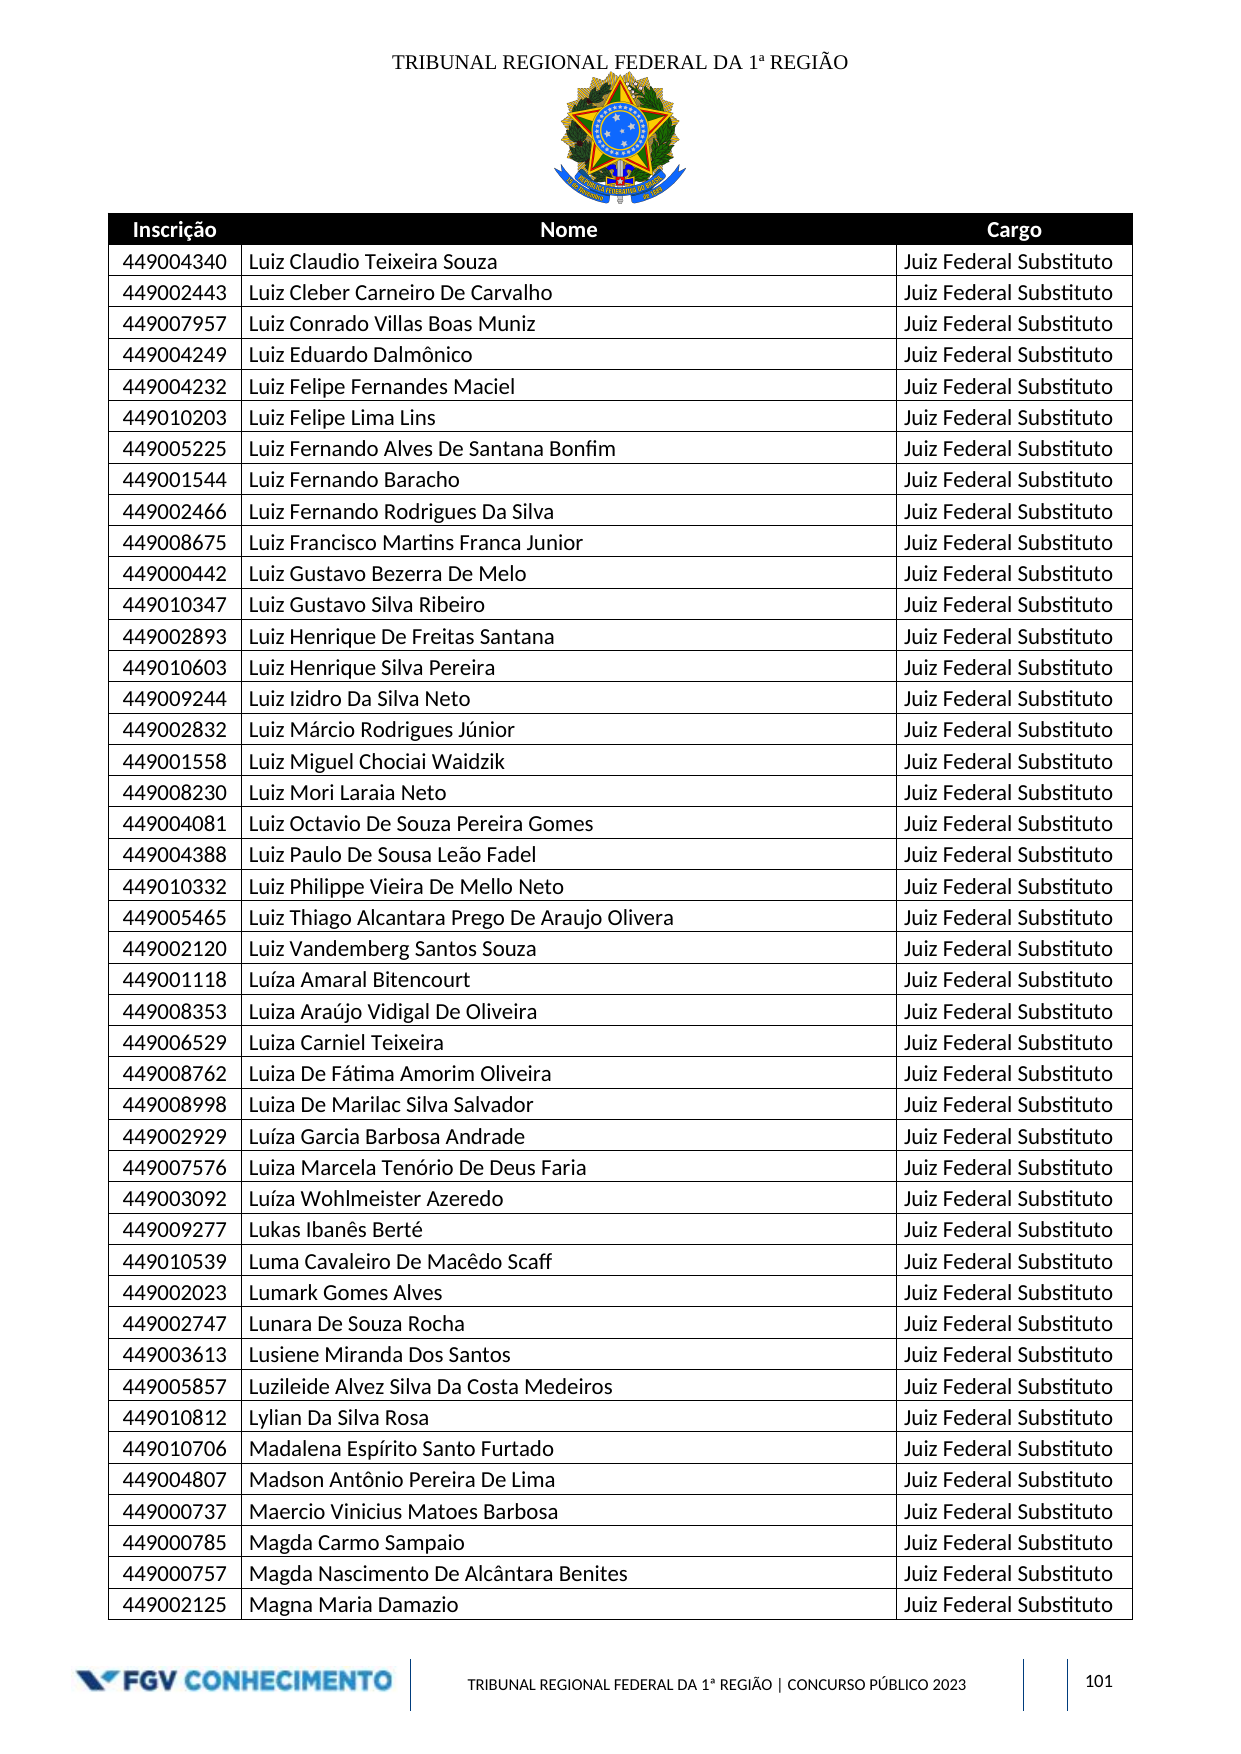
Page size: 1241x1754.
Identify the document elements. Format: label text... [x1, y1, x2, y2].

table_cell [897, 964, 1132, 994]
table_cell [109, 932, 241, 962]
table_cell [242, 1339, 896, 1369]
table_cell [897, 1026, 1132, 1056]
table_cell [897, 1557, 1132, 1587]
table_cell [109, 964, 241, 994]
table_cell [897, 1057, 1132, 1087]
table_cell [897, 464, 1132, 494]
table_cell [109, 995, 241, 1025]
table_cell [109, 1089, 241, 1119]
table_header Nome [242, 214, 896, 244]
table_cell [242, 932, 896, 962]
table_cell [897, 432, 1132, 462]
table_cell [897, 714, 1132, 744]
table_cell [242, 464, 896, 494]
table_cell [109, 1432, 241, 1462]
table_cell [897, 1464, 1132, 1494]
picture [486, 62, 754, 213]
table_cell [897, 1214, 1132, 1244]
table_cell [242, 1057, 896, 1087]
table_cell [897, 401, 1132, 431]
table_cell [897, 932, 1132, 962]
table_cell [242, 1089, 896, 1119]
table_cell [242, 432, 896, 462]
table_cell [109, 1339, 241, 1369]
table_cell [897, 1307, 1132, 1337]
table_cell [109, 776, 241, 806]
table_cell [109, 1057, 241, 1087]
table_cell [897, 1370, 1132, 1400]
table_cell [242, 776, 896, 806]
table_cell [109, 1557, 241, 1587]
picture [554, 62, 563, 68]
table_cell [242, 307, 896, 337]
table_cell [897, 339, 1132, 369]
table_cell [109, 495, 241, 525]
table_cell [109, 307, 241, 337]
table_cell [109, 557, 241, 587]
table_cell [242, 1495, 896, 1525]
picture [71, 1666, 398, 1696]
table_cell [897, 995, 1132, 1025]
picture [642, 62, 650, 68]
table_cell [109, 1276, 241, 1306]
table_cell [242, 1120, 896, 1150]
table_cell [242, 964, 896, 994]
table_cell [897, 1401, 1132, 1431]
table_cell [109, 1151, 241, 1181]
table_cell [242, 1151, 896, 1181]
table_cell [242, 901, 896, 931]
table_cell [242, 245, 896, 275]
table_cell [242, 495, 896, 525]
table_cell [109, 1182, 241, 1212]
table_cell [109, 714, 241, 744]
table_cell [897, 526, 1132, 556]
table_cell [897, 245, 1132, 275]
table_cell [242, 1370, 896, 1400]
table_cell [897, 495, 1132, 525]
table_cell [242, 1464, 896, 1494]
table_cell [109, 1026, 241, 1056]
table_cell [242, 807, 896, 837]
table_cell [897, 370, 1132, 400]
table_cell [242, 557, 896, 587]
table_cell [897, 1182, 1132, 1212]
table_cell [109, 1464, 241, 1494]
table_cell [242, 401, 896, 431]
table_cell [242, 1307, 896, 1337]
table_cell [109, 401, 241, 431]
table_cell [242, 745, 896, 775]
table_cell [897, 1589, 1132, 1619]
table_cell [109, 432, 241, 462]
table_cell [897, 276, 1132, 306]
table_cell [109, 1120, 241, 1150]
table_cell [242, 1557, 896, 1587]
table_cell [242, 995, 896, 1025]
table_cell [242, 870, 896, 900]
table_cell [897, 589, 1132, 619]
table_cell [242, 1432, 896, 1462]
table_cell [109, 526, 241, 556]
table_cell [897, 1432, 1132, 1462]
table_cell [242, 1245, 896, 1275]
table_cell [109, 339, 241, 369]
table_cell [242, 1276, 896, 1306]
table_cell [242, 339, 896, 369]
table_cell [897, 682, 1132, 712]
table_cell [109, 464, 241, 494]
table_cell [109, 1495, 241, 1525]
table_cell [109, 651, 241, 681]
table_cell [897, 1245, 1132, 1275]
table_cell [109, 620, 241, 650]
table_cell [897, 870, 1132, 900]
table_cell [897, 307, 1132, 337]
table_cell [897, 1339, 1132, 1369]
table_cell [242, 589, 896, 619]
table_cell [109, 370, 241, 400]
table_header Inscrição [109, 214, 241, 244]
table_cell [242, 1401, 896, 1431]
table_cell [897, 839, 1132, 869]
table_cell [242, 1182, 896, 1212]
table_header Cargo [897, 214, 1132, 244]
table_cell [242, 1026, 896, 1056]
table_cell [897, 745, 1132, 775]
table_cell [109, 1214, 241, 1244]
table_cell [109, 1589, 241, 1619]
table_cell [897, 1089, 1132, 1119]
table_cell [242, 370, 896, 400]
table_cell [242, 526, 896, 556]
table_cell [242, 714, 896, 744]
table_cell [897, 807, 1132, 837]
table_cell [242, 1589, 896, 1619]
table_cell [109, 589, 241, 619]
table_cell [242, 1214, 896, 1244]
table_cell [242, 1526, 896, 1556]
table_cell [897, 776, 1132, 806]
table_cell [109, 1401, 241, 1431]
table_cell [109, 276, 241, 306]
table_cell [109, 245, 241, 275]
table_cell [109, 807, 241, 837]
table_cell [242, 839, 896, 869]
picture [717, 62, 725, 68]
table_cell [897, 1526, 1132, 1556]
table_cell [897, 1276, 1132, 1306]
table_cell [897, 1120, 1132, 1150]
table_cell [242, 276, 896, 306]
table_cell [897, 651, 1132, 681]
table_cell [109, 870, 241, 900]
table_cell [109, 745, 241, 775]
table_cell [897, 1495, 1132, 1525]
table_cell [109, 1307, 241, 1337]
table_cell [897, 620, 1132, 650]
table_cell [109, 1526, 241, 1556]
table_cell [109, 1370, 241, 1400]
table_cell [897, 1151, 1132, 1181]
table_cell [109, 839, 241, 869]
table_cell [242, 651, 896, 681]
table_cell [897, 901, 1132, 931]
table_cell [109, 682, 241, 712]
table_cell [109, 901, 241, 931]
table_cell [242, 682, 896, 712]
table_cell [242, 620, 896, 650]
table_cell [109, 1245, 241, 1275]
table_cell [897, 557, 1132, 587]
